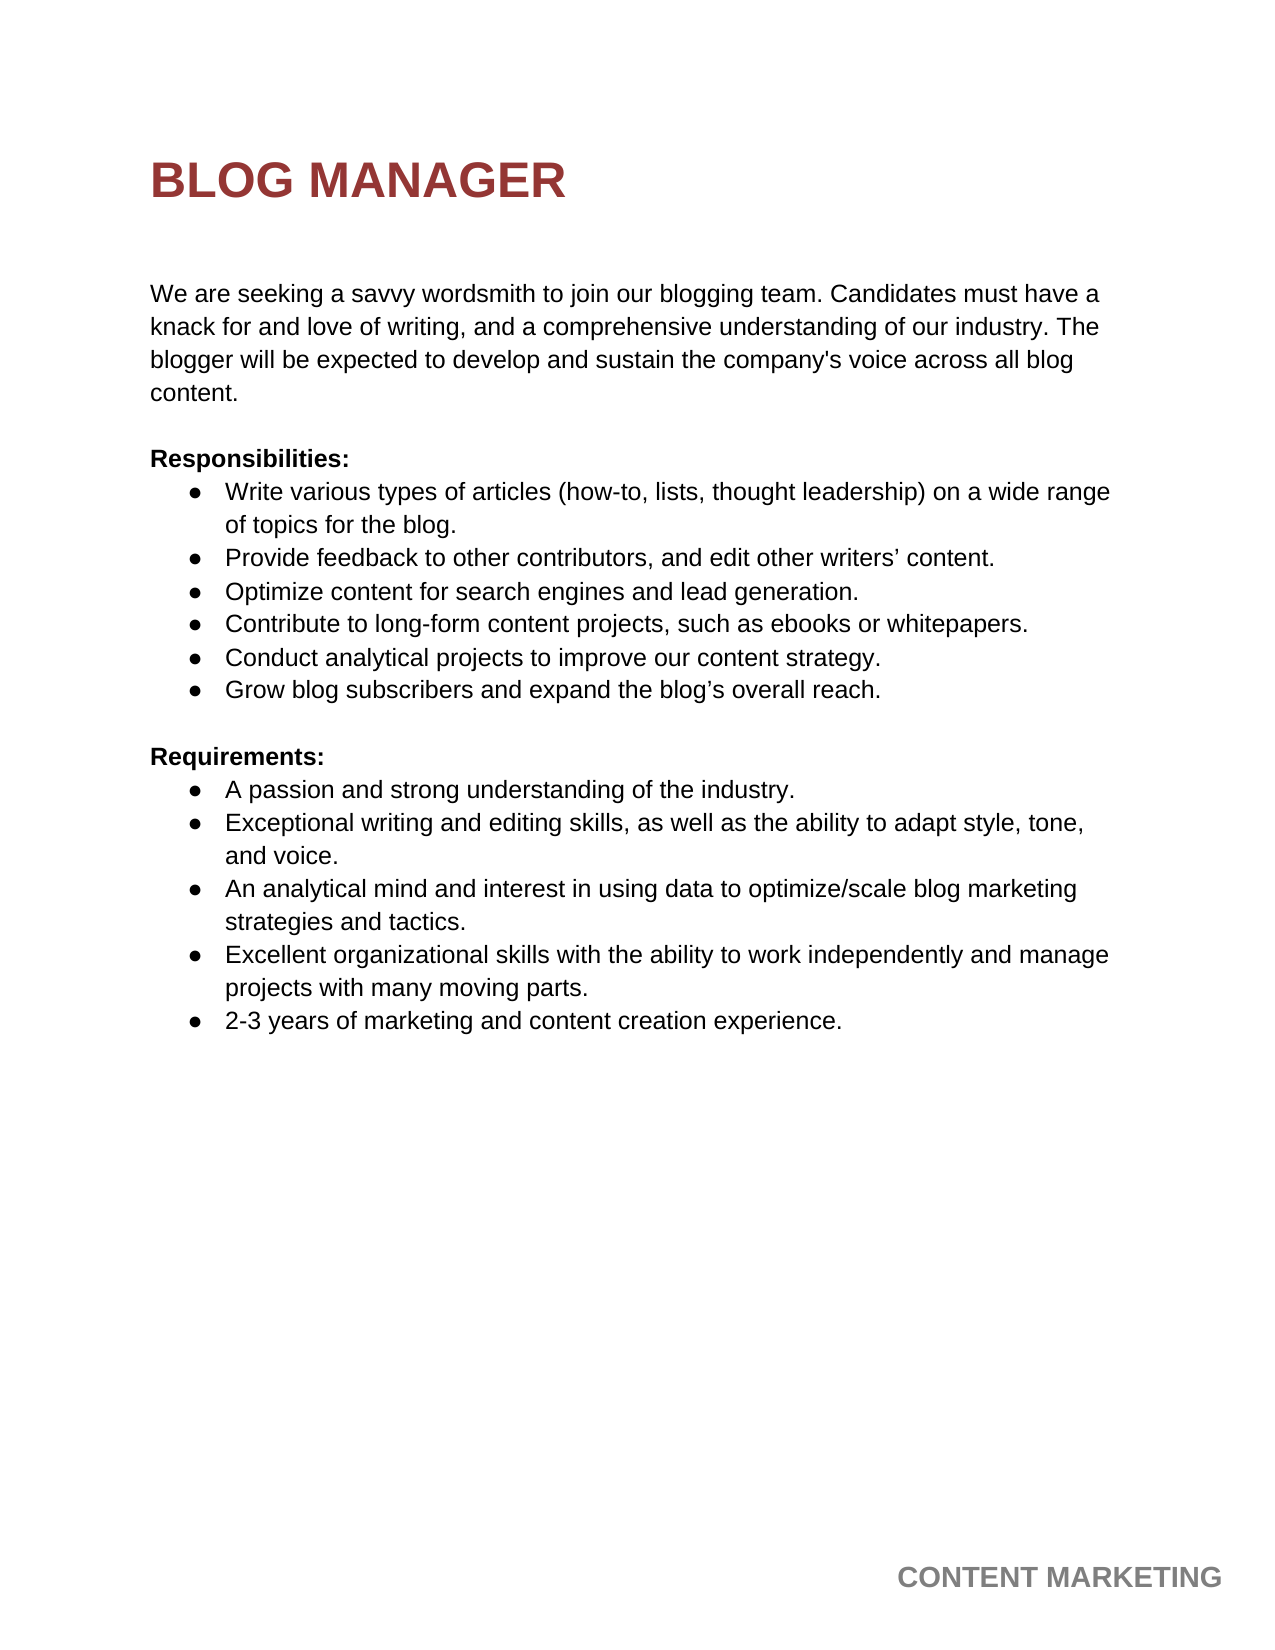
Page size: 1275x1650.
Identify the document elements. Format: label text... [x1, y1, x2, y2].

list An analytical mind and interest in using data to optimize/scale blog marketing strategies and tactics. [187, 874, 1125, 935]
list Optimize content for search engines and lead generation. [187, 576, 1125, 605]
list Grow blog subscribers and expand the blog’s overall reach. [187, 676, 1125, 704]
text Requirements: [150, 742, 1125, 770]
list Excellent organizational skills with the ability to work independently and manage projects with many moving parts. [187, 940, 1125, 1001]
text Responsibilities: [150, 444, 1125, 473]
list Conduct analytical projects to improve our content strategy. [187, 642, 1125, 671]
list 2-3 years of marketing and content creation experience. [187, 1006, 1125, 1034]
list Provide feedback to other contributors, and edit other writers’ content. [187, 543, 1125, 572]
text BLOG MANAGER [150, 150, 1125, 207]
text We are seeking a savvy wordsmith to join our blogging team. Candidates must have a knack for and love of writing, and a comprehensive understanding of our industry. The blogger will be expected to develop and sustain the company's voice across all blog content. [150, 279, 1125, 407]
list Contribute to long-form content projects, such as ebooks or whitepapers. [187, 609, 1125, 638]
list Write various types of articles (how-to, lists, thought leadership) on a wide range of topics for the blog. [187, 477, 1125, 539]
list Exceptional writing and editing skills, as well as the ability to adapt style, tone, and voice. [187, 808, 1125, 869]
list A passion and strong understanding of the industry. [187, 774, 1125, 803]
